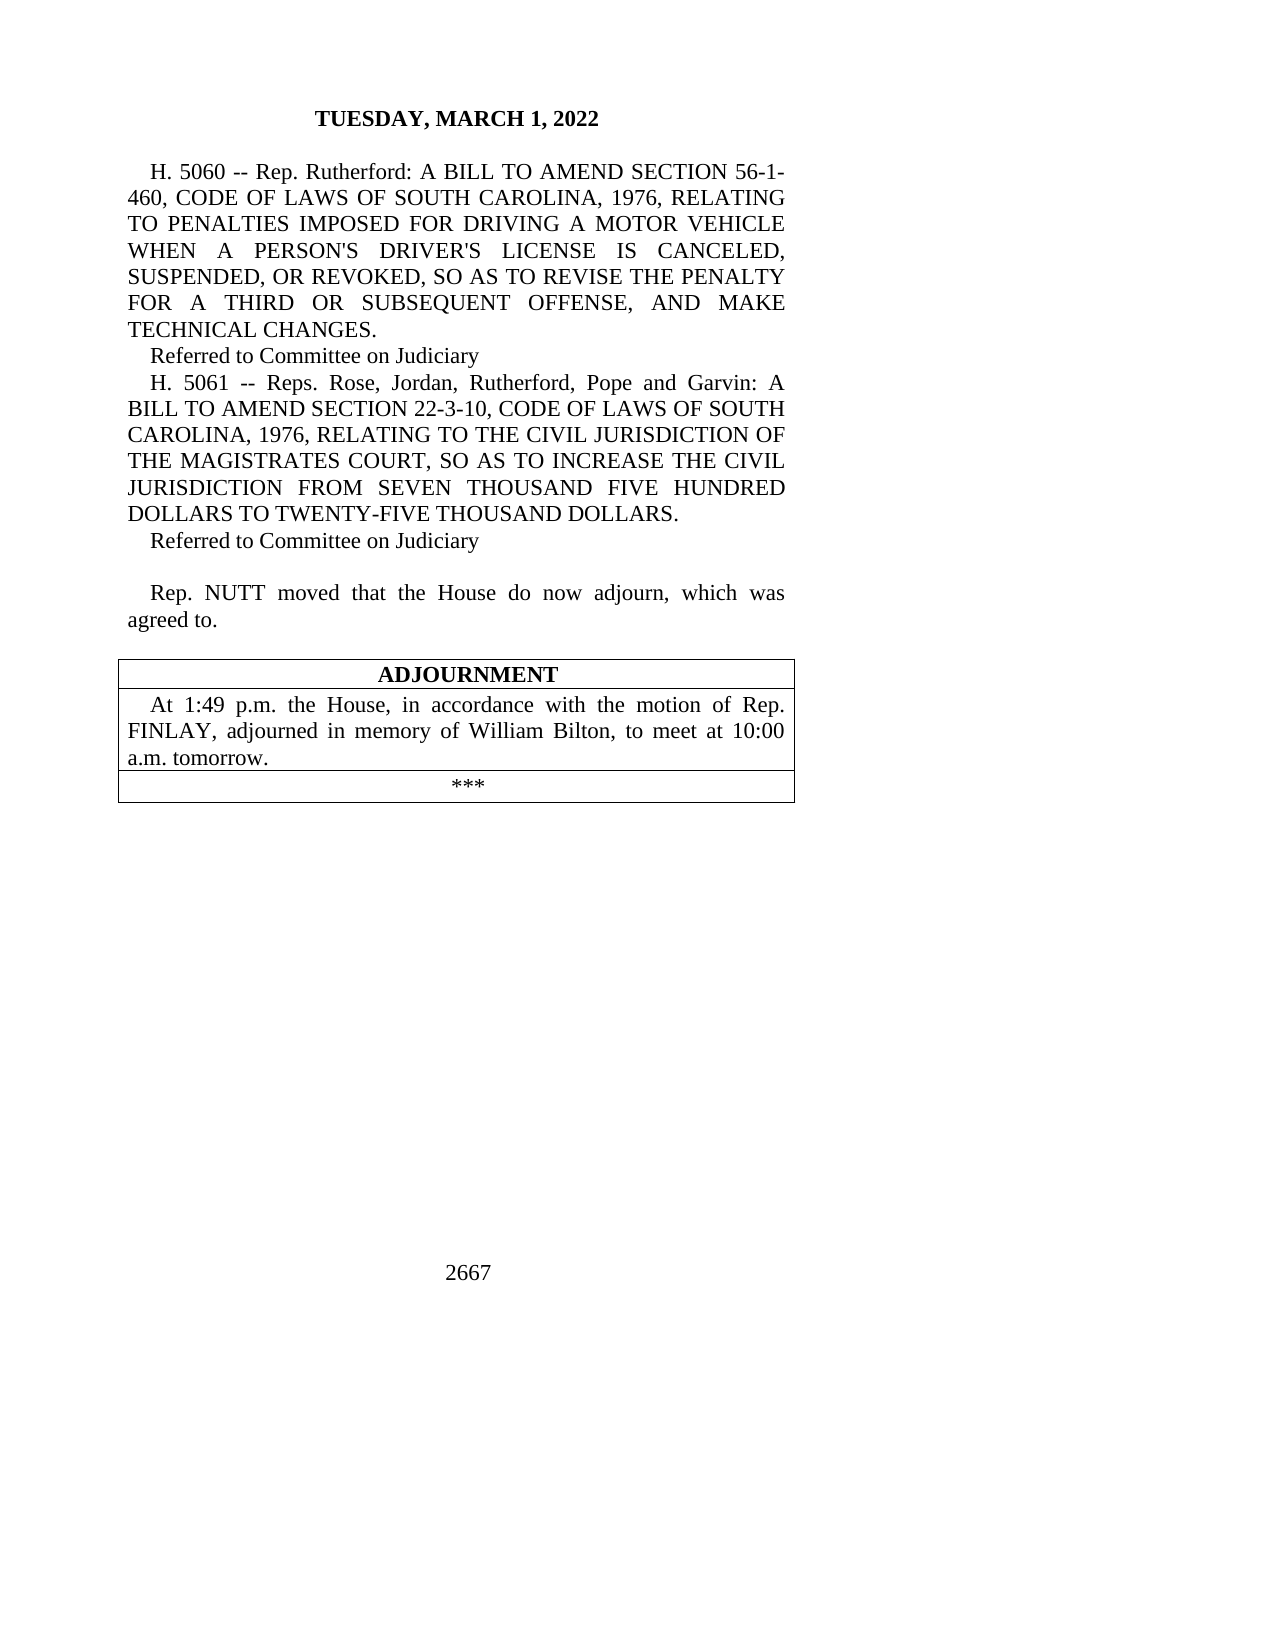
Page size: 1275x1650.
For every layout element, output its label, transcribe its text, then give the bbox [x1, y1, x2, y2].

text Rep. NUTT moved that the House do now adjourn, which was agreed to. [127, 579, 786, 632]
text At 1:49 p.m. the House, in accordance with the motion of Rep. FINLAY, adjourned in memory of William Bilton, to meet at 10:00 a.m. tomorrow. [119, 689, 794, 770]
text H. 5060 -- Rep. Rutherford: A BILL TO AMEND SECTION 56-1-460, CODE OF LAWS OF SOUTH CAROLINA, 1976, RELATING TO PENALTIES IMPOSED FOR DRIVING A MOTOR VEHICLE WHEN A PERSON'S DRIVER'S LICENSE IS CANCELED, SUSPENDED, OR REVOKED, SO AS TO REVISE THE PENALTY FOR A THIRD OR SUBSEQUENT OFFENSE, AND MAKE TECHNICAL CHANGES. [127, 158, 786, 342]
text Referred to Committee on Judiciary [127, 527, 786, 553]
text ADJOURNMENT [119, 660, 794, 688]
text Referred to Committee on Judiciary [127, 342, 786, 368]
text *** [119, 771, 794, 802]
text H. 5061 -- Reps. Rose, Jordan, Rutherford, Pope and Garvin: A BILL TO AMEND SECTION 22-3-10, CODE OF LAWS OF SOUTH CAROLINA, 1976, RELATING TO THE CIVIL JURISDICTION OF THE MAGISTRATES COURT, SO AS TO INCREASE THE CIVIL JURISDICTION FROM SEVEN THOUSAND FIVE HUNDRED DOLLARS TO TWENTY-FIVE THOUSAND DOLLARS. [127, 368, 786, 527]
